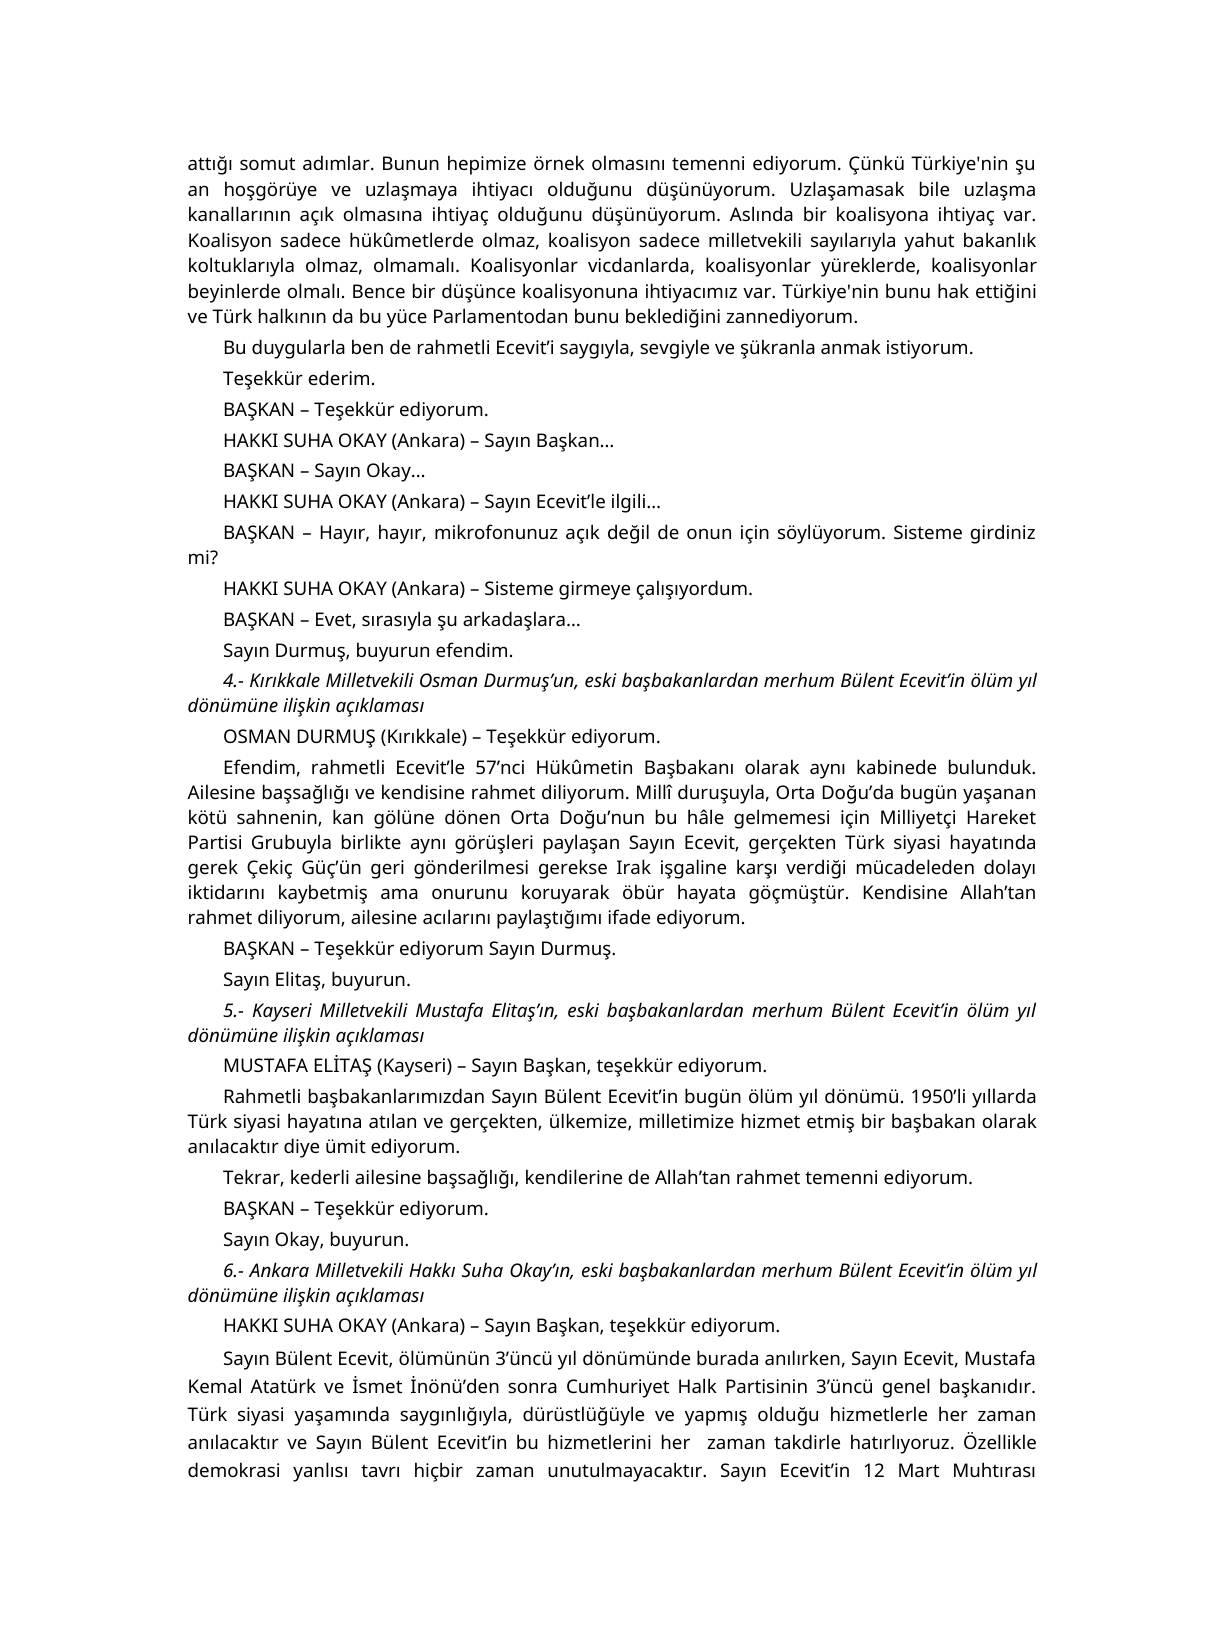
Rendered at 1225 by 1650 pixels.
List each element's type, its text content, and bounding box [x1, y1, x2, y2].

text BAŞKAN – Sayın Okay… [187, 458, 1037, 483]
text MUSTAFA ELİTAŞ (Kayseri) – Sayın Başkan, teşekkür ediyorum. [187, 1053, 1037, 1078]
text BAŞKAN – Evet, sırasıyla şu arkadaşlara… [187, 606, 1037, 631]
text Sayın Okay, buyurun. [187, 1226, 1037, 1251]
text Teşekkür ederim. [187, 365, 1037, 390]
text Rahmetli başbakanlarımızdan Sayın Bülent Ecevit’in bugün ölüm yıl dönümü. 1950’li yıllarda Türk siyasi hayatına atılan ve gerçekten, ülkemize, milletimize hizmet etmiş bir başbakan olarak anılacaktır diye ümit ediyorum. [187, 1084, 1037, 1159]
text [187, 1344, 1037, 1483]
text Tekrar, kederli ailesine başsağlığı, kendilerine de Allah’tan rahmet temenni ediyorum. [187, 1164, 1037, 1189]
text BAŞKAN – Hayır, hayır, mikrofonunuz açık değil de onun için söylüyorum. Sisteme girdiniz mi? [187, 519, 1037, 569]
text HAKKI SUHA OKAY (Ankara) – Sayın Başkan… [187, 427, 1037, 452]
text BAŞKAN – Teşekkür ediyorum Sayın Durmuş. [187, 935, 1037, 960]
text Sayın Elitaş, buyurun. [187, 966, 1037, 991]
text BAŞKAN – Teşekkür ediyorum. [187, 1195, 1037, 1220]
text HAKKI SUHA OKAY (Ankara) – Sayın Başkan, teşekkür ediyorum. [187, 1313, 1037, 1338]
text Bu duygularla ben de rahmetli Ecevit’i saygıyla, sevgiyle ve şükranla anmak istiyorum. [187, 334, 1037, 359]
text 5.- Kayseri Milletvekili Mustafa Elitaş’ın, eski başbakanlardan merhum Bülent Ecevit’in ölüm yıl dönümüne ilişkin açıklaması [187, 997, 1037, 1047]
text HAKKI SUHA OKAY (Ankara) – Sisteme girmeye çalışıyordum. [187, 575, 1037, 600]
text Efendim, rahmetli Ecevit’le 57’nci Hükûmetin Başbakanı olarak aynı kabinede bulunduk. Ailesine başsağlığı ve kendisine rahmet diliyorum. Millî duruşuyla, Orta Doğu’da bugün yaşanan kötü sahnenin, kan gölüne dönen Orta Doğu’nun bu hâle gelmemesi için Milliyetçi Hareket Partisi Grubuyla birlikte aynı görüşleri paylaşan Sayın Ecevit, gerçekten Türk siyasi hayatında gerek Çekiç Güç’ün geri gönderilmesi gerekse Irak işgaline karşı verdiği mücadeleden dolayı iktidarını kaybetmiş ama onurunu koruyarak öbür hayata göçmüştür. Kendisine Allah’tan rahmet diliyorum, ailesine acılarını paylaştığımı ifade ediyorum. [187, 754, 1037, 929]
text OSMAN DURMUŞ (Kırıkkale) – Teşekkür ediyorum. [187, 724, 1037, 749]
text 4.- Kırıkkale Milletvekili Osman Durmuş’un, eski başbakanlardan merhum Bülent Ecevit’in ölüm yıl dönümüne ilişkin açıklaması [187, 668, 1037, 718]
text BAŞKAN – Teşekkür ediyorum. [187, 396, 1037, 421]
text 6.- Ankara Milletvekili Hakkı Suha Okay’ın, eski başbakanlardan merhum Bülent Ecevit’in ölüm yıl dönümüne ilişkin açıklaması [187, 1257, 1037, 1307]
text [187, 150, 1037, 329]
text HAKKI SUHA OKAY (Ankara) – Sayın Ecevit’le ilgili… [187, 489, 1037, 514]
text Sayın Durmuş, buyurun efendim. [187, 637, 1037, 662]
